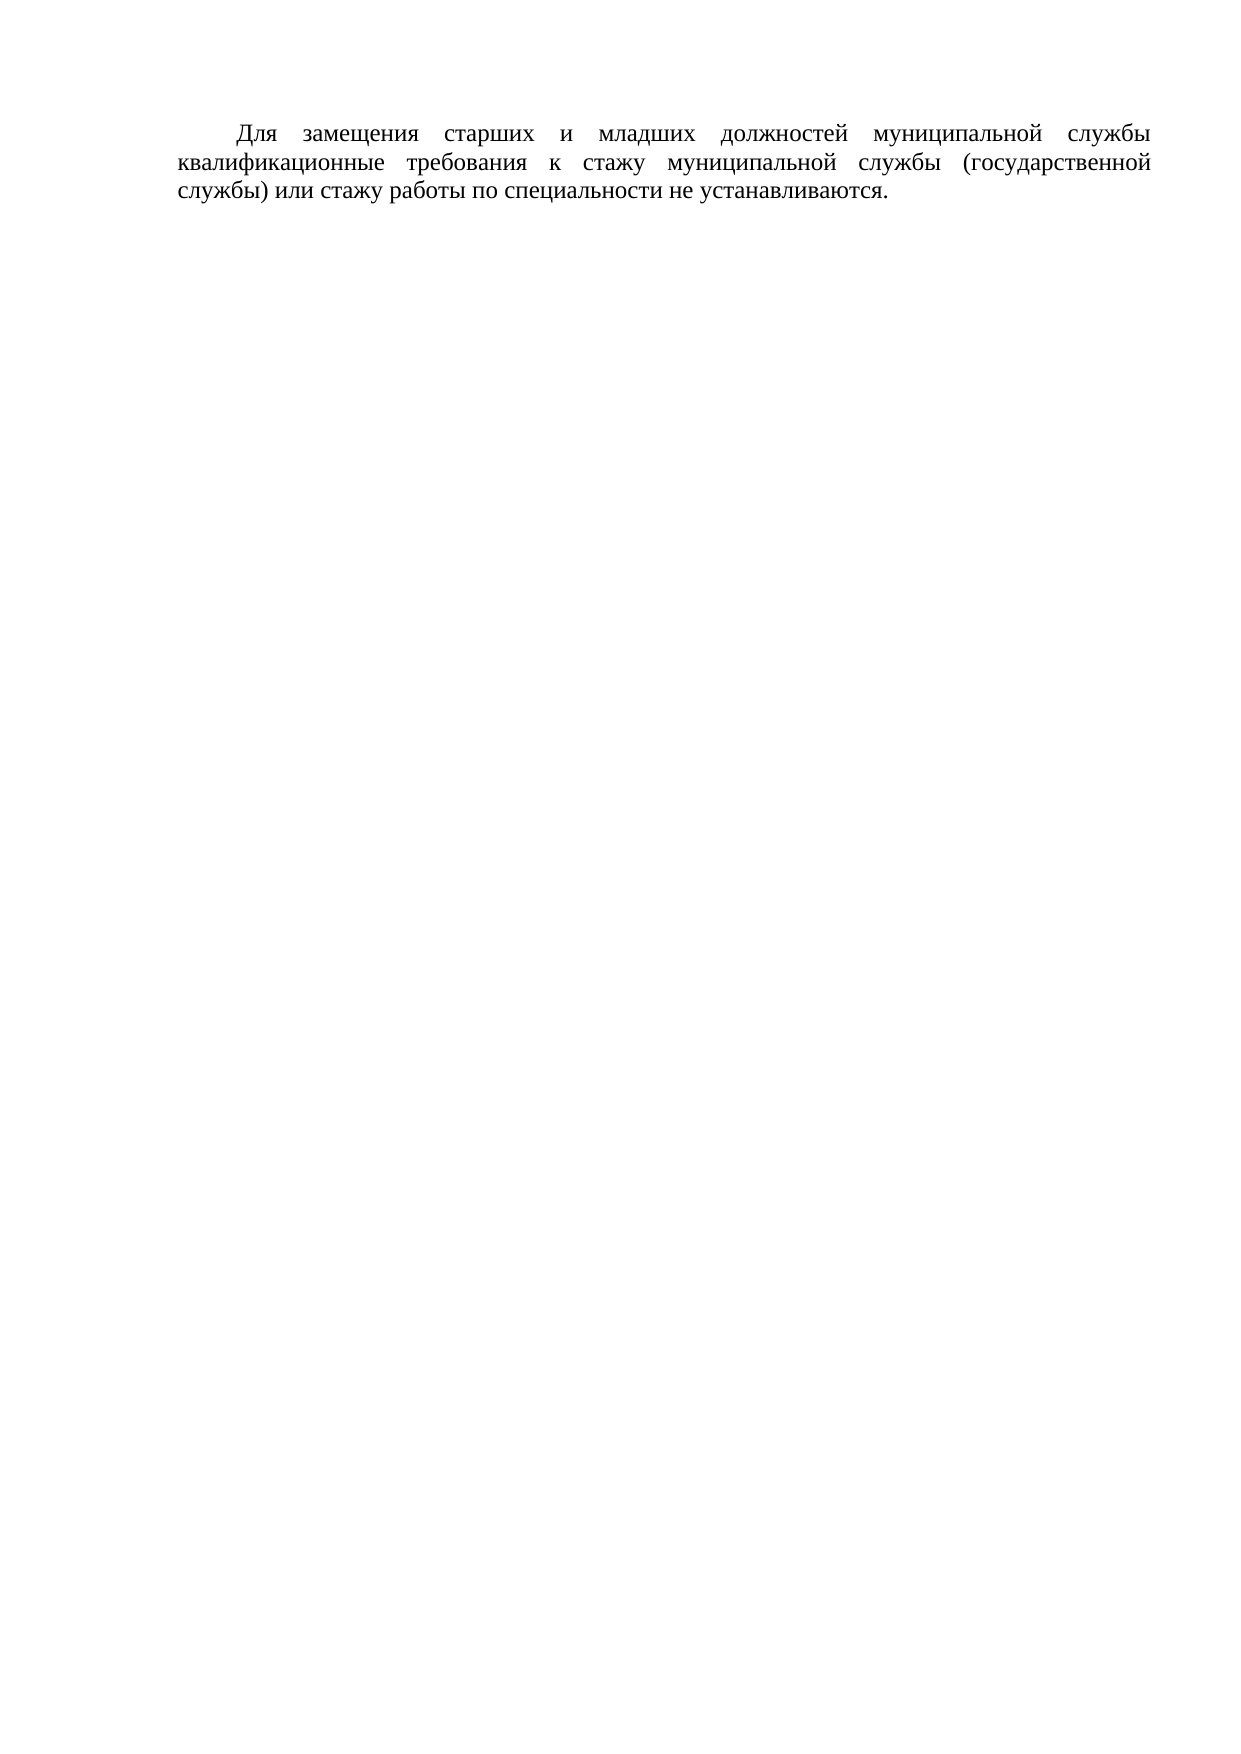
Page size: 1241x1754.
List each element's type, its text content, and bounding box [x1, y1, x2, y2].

text Для замещения старших и младших должностей муниципальной службы квалификационные требования к стажу муниципальной службы (государственной службы) или стажу работы по специальности не устанавливаются. [177, 118, 1152, 204]
